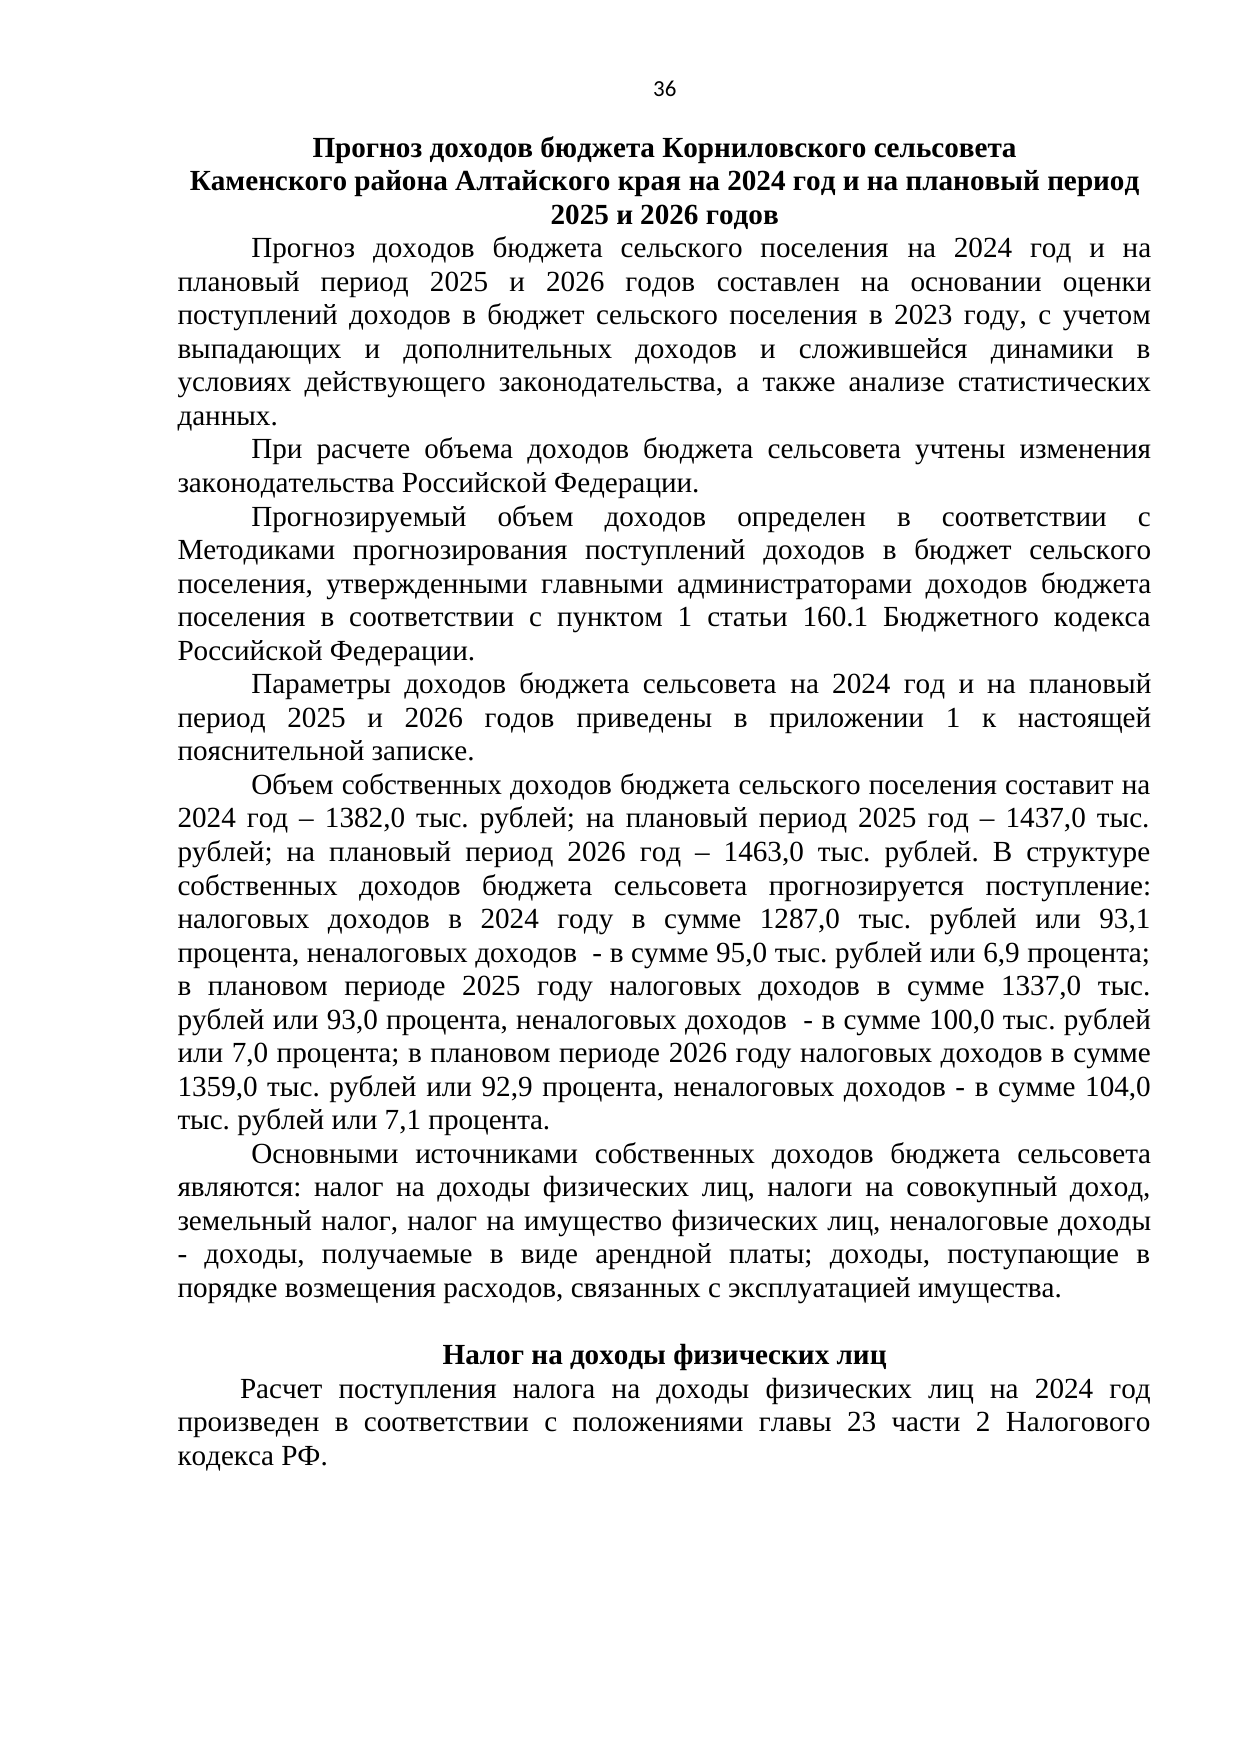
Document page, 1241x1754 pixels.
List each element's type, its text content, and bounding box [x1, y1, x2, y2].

text Расчет поступления налога на доходы физических лиц на 2024 год произведен в соответствии с положениями главы 23 части 2 Налогового кодекса РФ. [177, 1371, 1152, 1471]
text Налог на доходы физических лиц [177, 1337, 1152, 1371]
text Параметры доходов бюджета сельсовета на 2024 год и на плановый период 2025 и 2026 годов приведены в приложении 1 к настоящей пояснительной записке. [177, 666, 1152, 767]
text Прогнозируемый объем доходов определен в соответствии с Методиками прогнозирования поступлений доходов в бюджет сельского поселения, утвержденными главными администраторами доходов бюджета поселения в соответствии с пунктом 1 статьи 160.1 Бюджетного кодекса Российской Федерации. [177, 499, 1152, 666]
text При расчете объема доходов бюджета сельсовета учтены изменения законодательства Российской Федерации. [177, 432, 1152, 499]
text Основными источниками собственных доходов бюджета сельсовета являются: налог на доходы физических лиц, налоги на совокупный доход, земельный налог, налог на имущество физических лиц, неналоговые доходы - доходы, получаемые в виде арендной платы; доходы, поступающие в порядке возмещения расходов, связанных с эксплуатацией имущества. [177, 1136, 1152, 1304]
text Прогноз доходов бюджета сельского поселения на 2024 год и на плановый период 2025 и 2026 годов составлен на основании оценки поступлений доходов в бюджет сельского поселения в 2023 году, с учетом выпадающих и дополнительных доходов и сложившейся динамики в условиях действующего законодательства, а также анализе статистических данных. [177, 230, 1152, 432]
text Объем собственных доходов бюджета сельского поселения составит на 2024 год – 1382,0 тыс. рублей; на плановый период 2025 год – 1437,0 тыс. рублей; на плановый период 2026 год – 1463,0 тыс. рублей. В структуре собственных доходов бюджета сельсовета прогнозируется поступление: налоговых доходов в 2024 году в сумме 1287,0 тыс. рублей или 93,1 процента, неналоговых доходов - в сумме 95,0 тыс. рублей или 6,9 процента; в плановом периоде 2025 году налоговых доходов в сумме 1337,0 тыс. рублей или 93,0 процента, неналоговых доходов - в сумме 100,0 тыс. рублей или 7,0 процента; в плановом периоде 2026 году налоговых доходов в сумме 1359,0 тыс. рублей или 92,9 процента, неналоговых доходов - в сумме 104,0 тыс. рублей или 7,1 процента. [177, 767, 1152, 1136]
text Прогноз доходов бюджета Корниловского сельсовета [177, 130, 1152, 163]
text Каменского района Алтайского края на 2024 год и на плановый период 2025 и 2026 годов [177, 163, 1152, 230]
